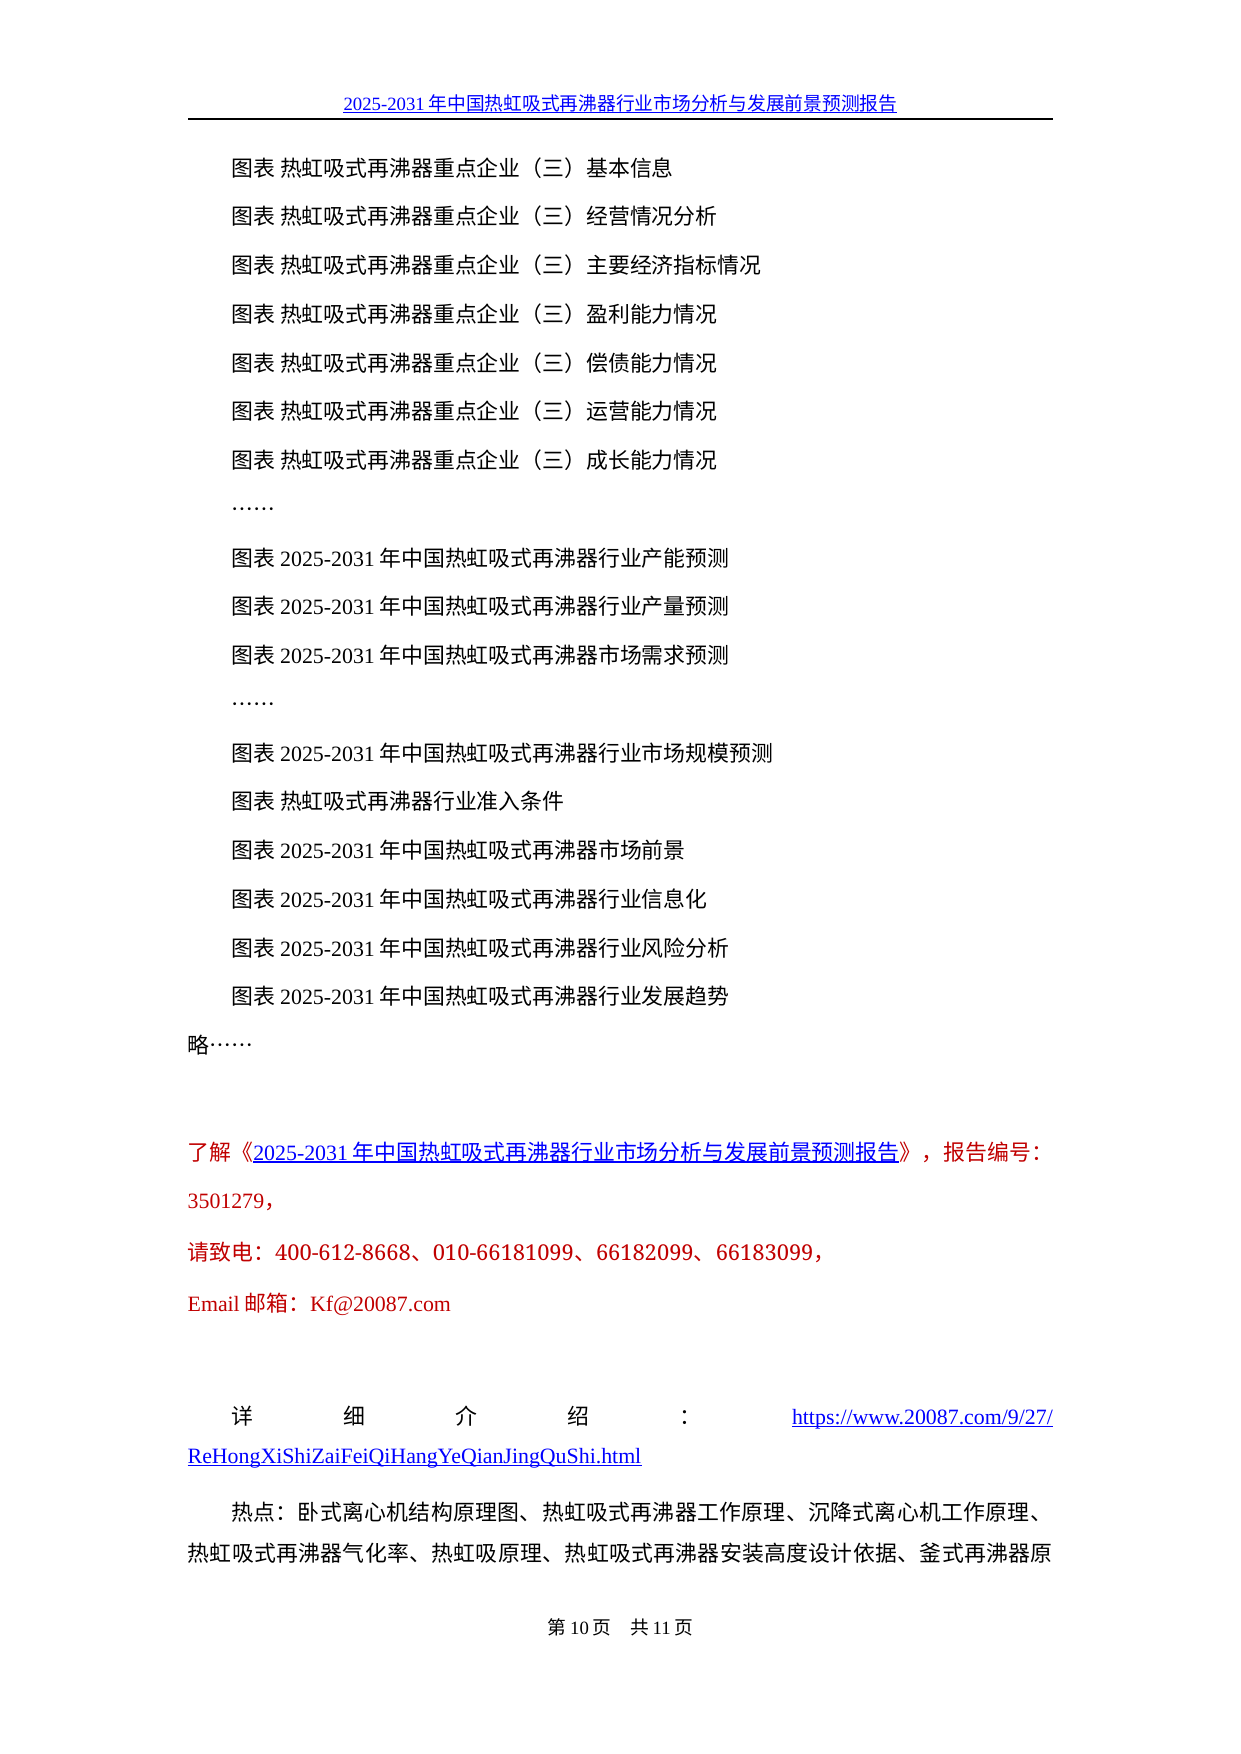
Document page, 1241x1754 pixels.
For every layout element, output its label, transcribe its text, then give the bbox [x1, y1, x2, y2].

text 了解《2025-2031年中国热虹吸式再沸器行业市场分析与发展前景预测报告》，报告编号：3501279， [187, 1134, 1053, 1215]
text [187, 150, 1053, 1060]
text 详细介绍：https://www.20087.com/9/27/ReHongXiShiZaiFeiQiHangYeQianJingQuShi.html [187, 1399, 1053, 1472]
text Email邮箱：Kf@20087.com [187, 1286, 1053, 1318]
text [187, 1494, 1053, 1568]
text 请致电：400-612-8668、010-66181099、66182099、66183099， [187, 1234, 1053, 1267]
